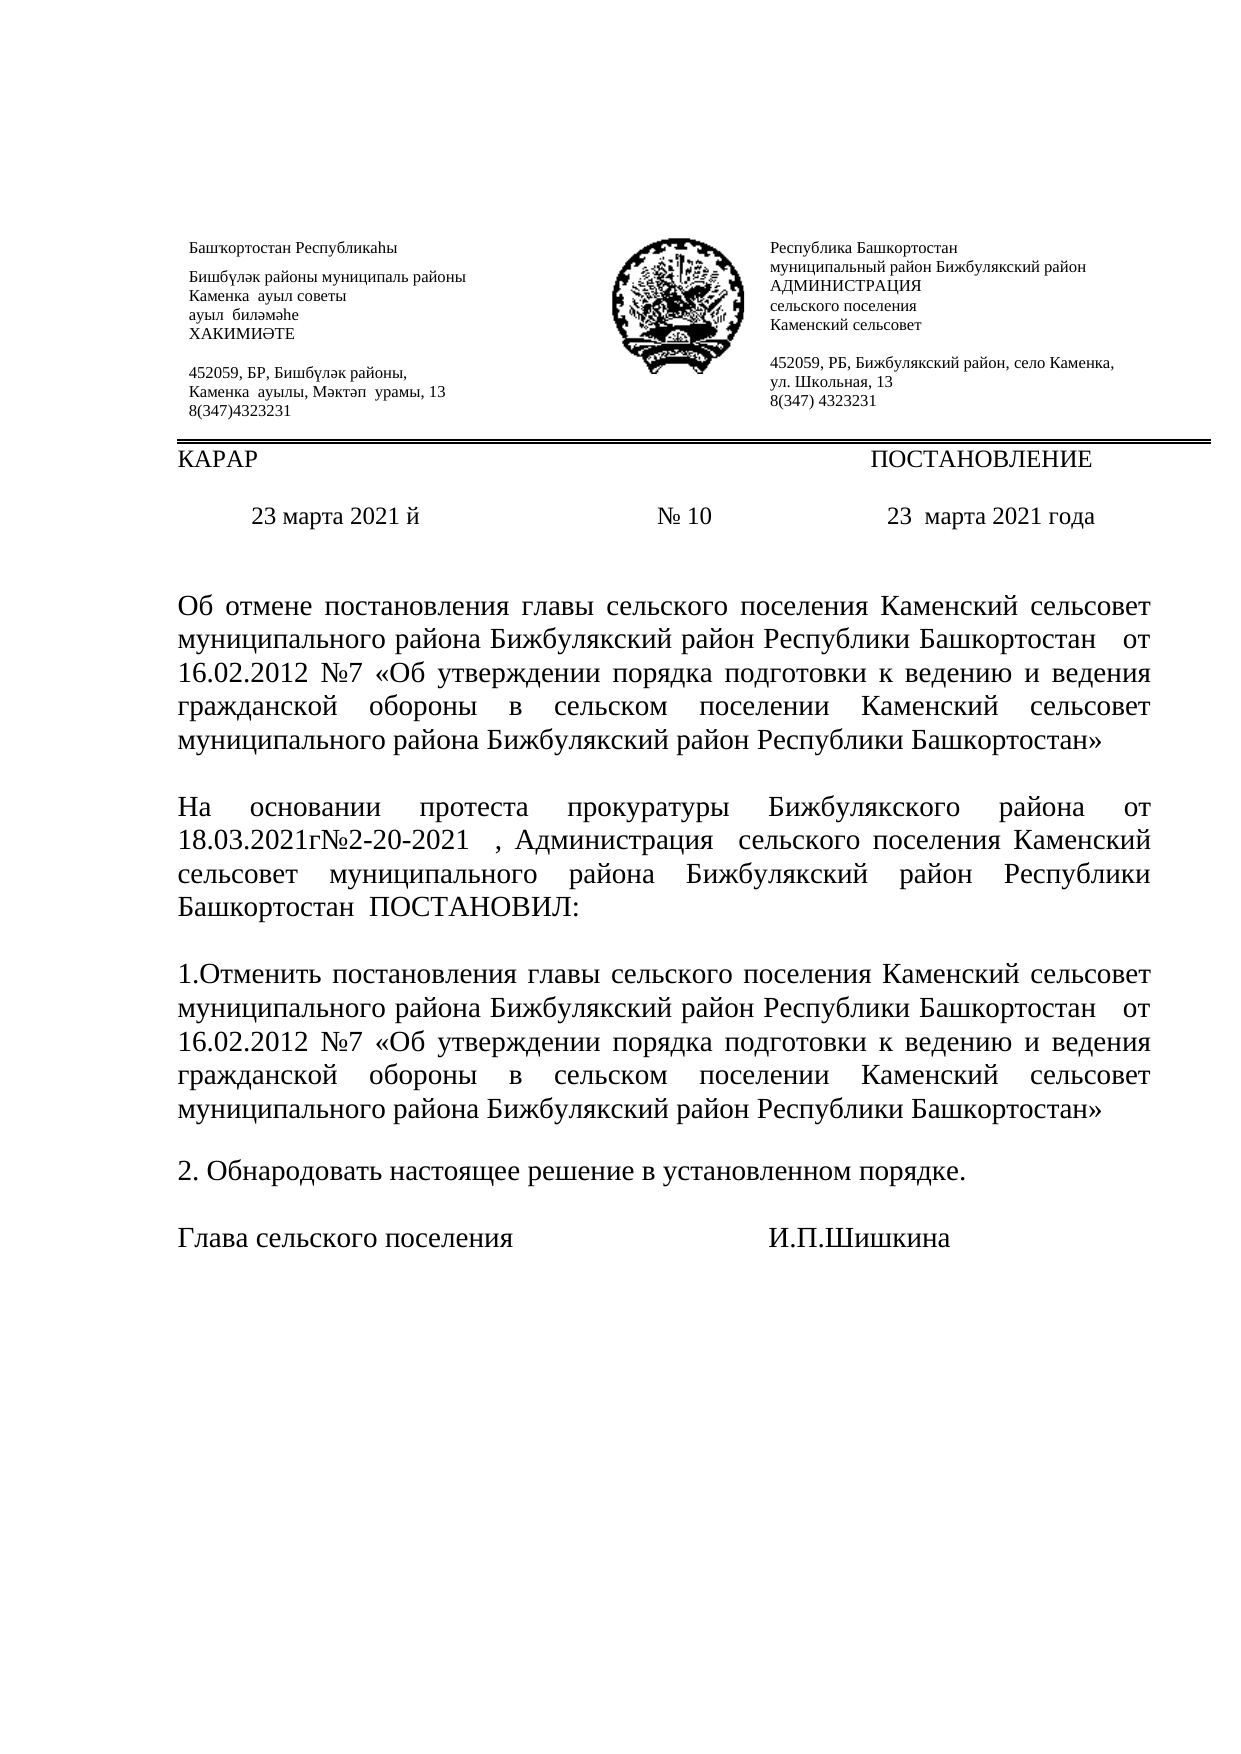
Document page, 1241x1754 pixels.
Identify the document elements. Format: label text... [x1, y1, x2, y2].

text Глава сельского поселения И.П.Шишкина [177, 1220, 1152, 1254]
text 1.Отменить постановления главы сельского поселения Каменский сельсовет муниципального района Бижбулякский район Республики Башкортостан от 16.02.2012 №7 «Об утверждении порядка подготовки к ведению и ведения гражданской обороны в сельском поселении Каменский сельсовет муниципального района Бижбулякский район Республики Башкортостан» [177, 957, 1152, 1124]
text КАРАР ПОСТАНОВЛЕНИЕ [177, 444, 1152, 473]
text 23 марта 2021 й № 10 23 марта 2021 года [177, 501, 1152, 530]
table_header [600, 238, 758, 439]
table_header Республика Башкортостан муниципальный район Бижбулякский район АДМИНИСТРАЦИЯ сельского поселения Каменский сельсовет 452059, РБ, Бижбулякский район, село Каменка, ул. Школьная, 13 8(347) 4323231 [759, 238, 1211, 439]
text Об отмене постановления главы сельского поселения Каменский сельсовет муниципального района Бижбулякский район Республики Башкортостан от 16.02.2012 №7 «Об утверждении порядка подготовки к ведению и ведения гражданской обороны в сельском поселении Каменский сельсовет муниципального района Бижбулякский район Республики Башкортостан» [177, 588, 1152, 755]
text На основании протеста прокуратуры Бижбулякского района от 18.03.2021г№2-20-2021 , Администрация сельского поселения Каменский сельсовет муниципального района Бижбулякский район Республики Башкортостан ПОСТАНОВИЛ: [177, 789, 1152, 923]
table_header Башҡортостан Республикаһы Бишбүләк районы муниципаль районы Каменка ауыл советы ауыл биләмәһе ХАКИМИӘТЕ 452059, БР, Бишбүләк районы, Каменка ауылы, Мәктәп урамы, 13 8(347)4323231 [177, 238, 600, 439]
text 2. Обнародовать настоящее решение в установленном порядке. [177, 1153, 1152, 1187]
